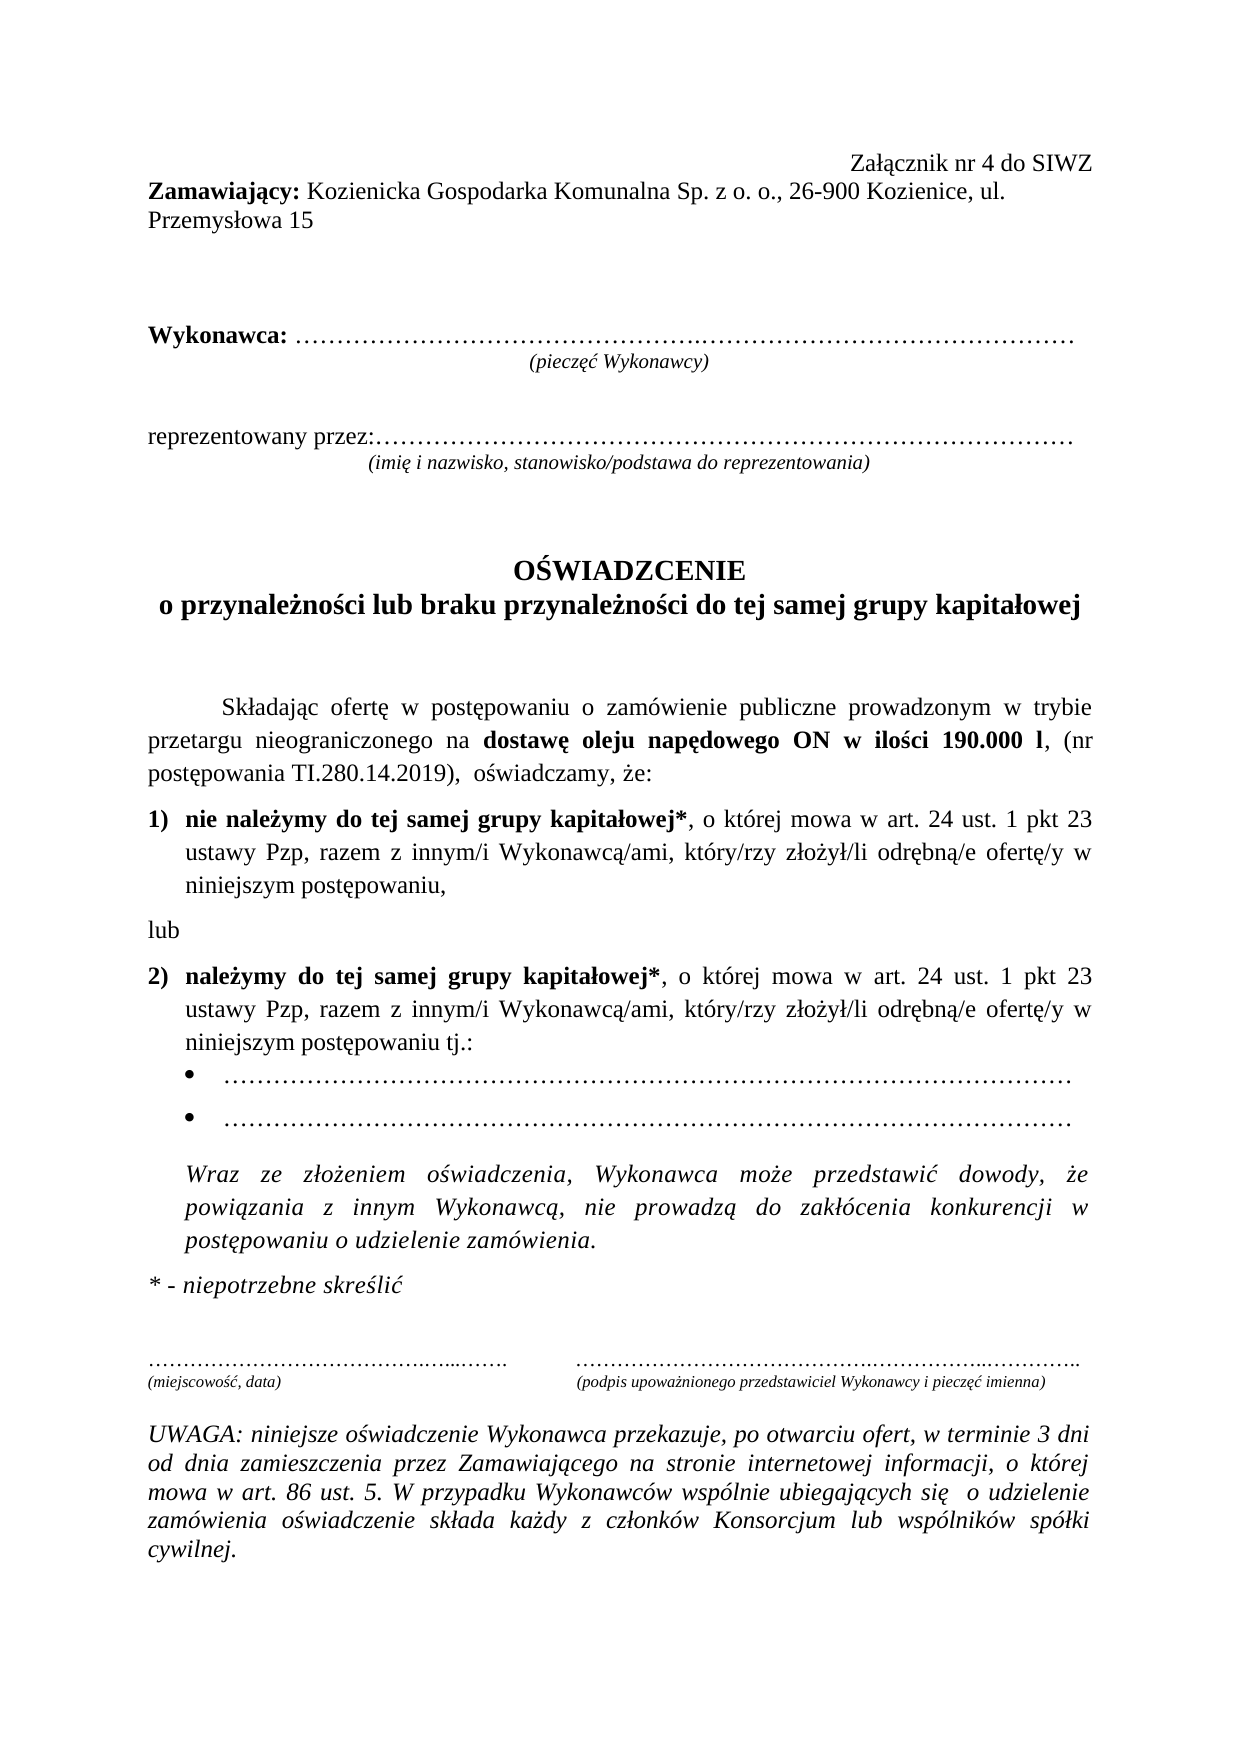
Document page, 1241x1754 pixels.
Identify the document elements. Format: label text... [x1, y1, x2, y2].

text * - niepotrzebne skreślić [148, 1270, 1093, 1299]
text (miejscowość, data) (podpis upoważnionego przedstawiciel Wykonawcy i pieczęć imienna) [148, 1371, 1093, 1391]
text (imię i nazwisko, stanowisko/podstawa do reprezentowania) [148, 450, 1093, 474]
list nie należymy do tej samej grupy kapitałowej*, o której mowa w art. 24 ust. 1 pkt 23 ustawy Pzp, razem z innym/i Wykonawcą/ami, który/rzy złożył/li odrębną/e ofertę/y w niniejszym postępowaniu, [148, 804, 1093, 899]
text Załącznik nr 4 do SIWZ [147, 148, 1093, 176]
text Wraz ze złożeniem oświadczenia, Wykonawca może przedstawić dowody, że powiązania z innym Wykonawcą, nie prowadzą do zakłócenia konkurencji w postępowaniu o udzielenie zamówienia. [185, 1159, 1093, 1254]
text Składając ofertę w postępowaniu o zamówienie publiczne prowadzonym w trybie przetargu nieograniczonego na dostawę oleju napędowego ON w ilości 190.000 l, (nr postępowania TI.280.14.2019), oświadczamy, że: [148, 692, 1093, 787]
text lub [148, 916, 1093, 944]
list ………………………………………………………………………………………… [185, 1060, 1093, 1089]
text reprezentowany przez:………………………………………………………………………… [148, 421, 1093, 450]
text OŚWIADZCENIE [166, 553, 1093, 587]
list ………………………………………………………………………………………… [185, 1103, 1093, 1132]
text (pieczęć Wykonawcy) [148, 349, 1093, 373]
text Wykonawca: ………………………………………….……………………………………… [148, 320, 1093, 349]
text UWAGA: niniejsze oświadczenie Wykonawca przekazuje, po otwarciu ofert, w terminie 3 dni od dnia zamieszczenia przez Zamawiającego na stronie internetowej informacji, o której mowa w art. 86 ust. 5. W przypadku Wykonawców wspólnie ubiegających się o udzielenie zamówienia oświadczenie składa każdy z członków Konsorcjum lub wspólników spółki cywilnej. [148, 1419, 1093, 1563]
text o przynależności lub braku przynależności do tej samej grupy kapitałowej [148, 587, 1093, 621]
text ………………………………….…...……. …………………………………….……………..………….. [148, 1347, 1093, 1371]
text Zamawiający: Kozienicka Gospodarka Komunalna Sp. z o. o., 26-900 Kozienice, ul. Przemysłowa 15 [148, 176, 1093, 234]
list należymy do tej samej grupy kapitałowej*, o której mowa w art. 24 ust. 1 pkt 23 ustawy Pzp, razem z innym/i Wykonawcą/ami, który/rzy złożył/li odrębną/e ofertę/y w niniejszym postępowaniu tj.: [148, 961, 1093, 1056]
